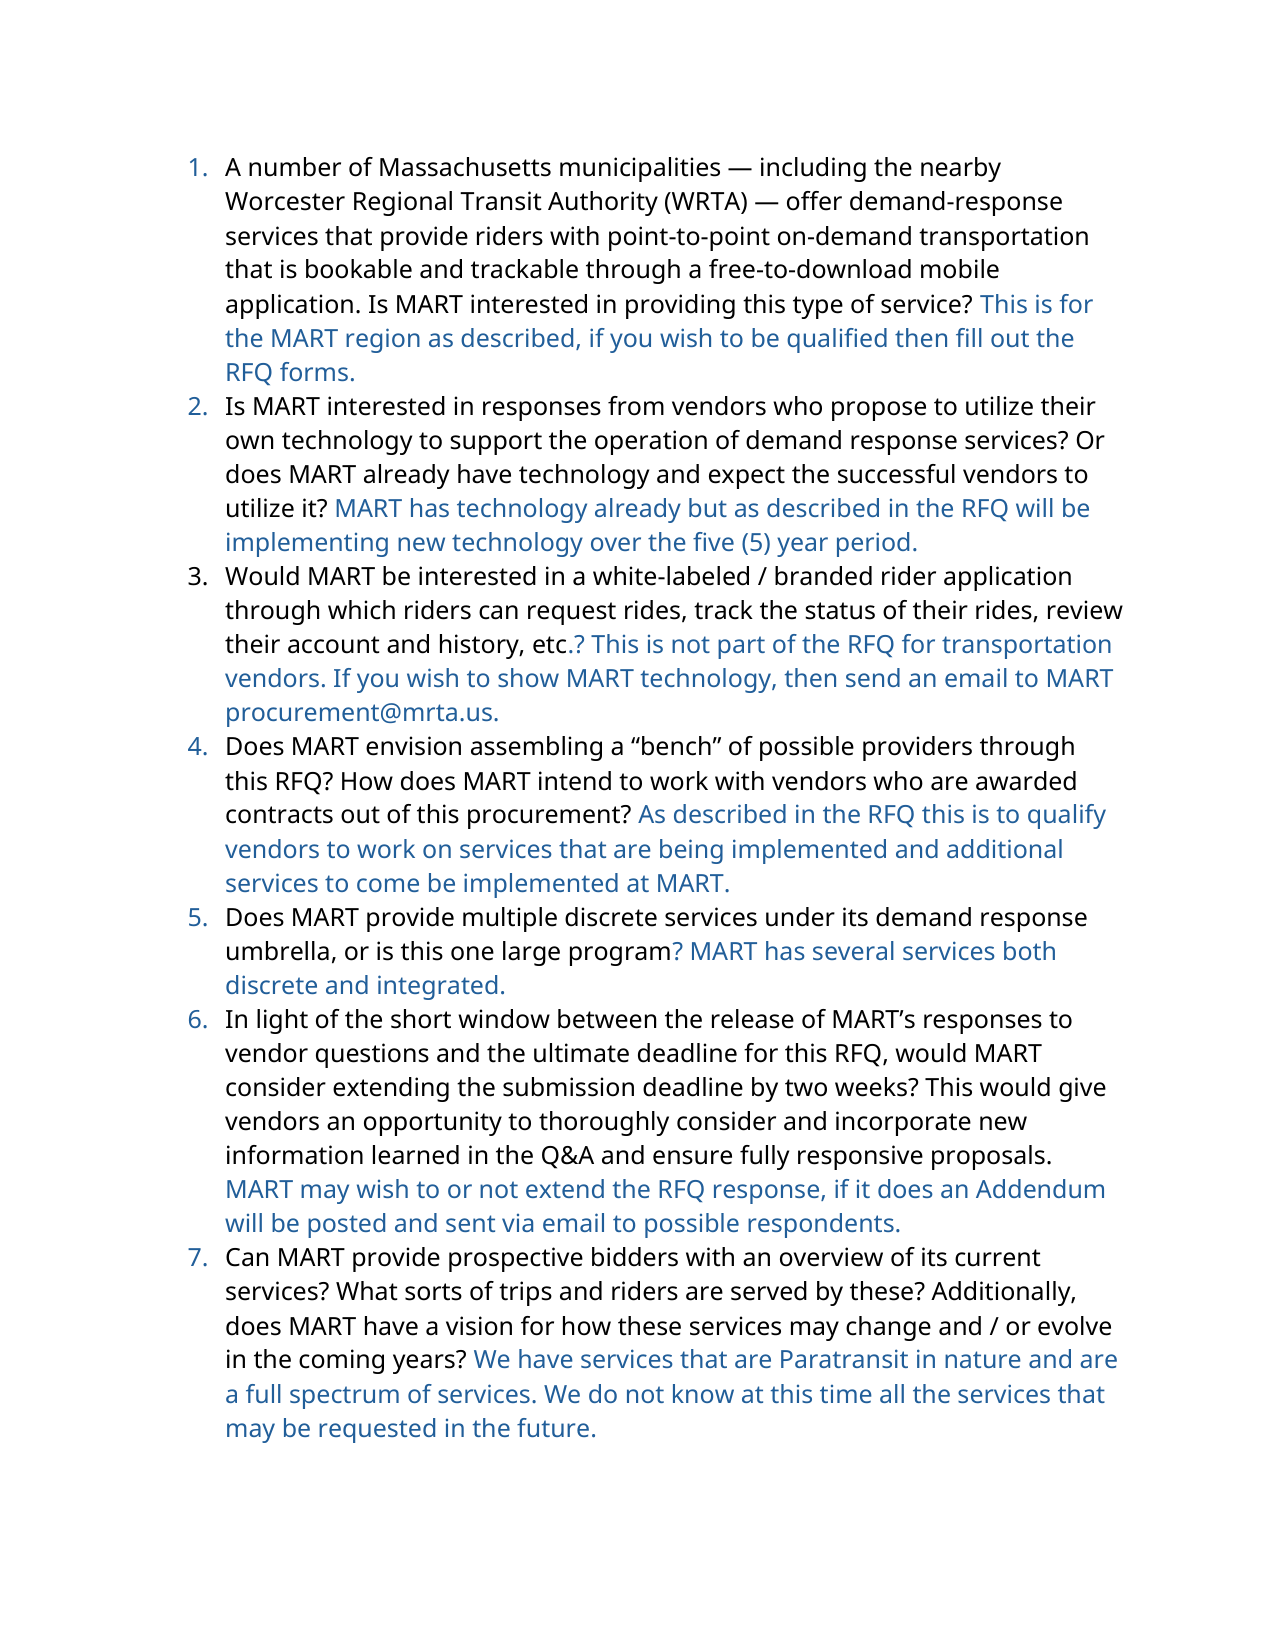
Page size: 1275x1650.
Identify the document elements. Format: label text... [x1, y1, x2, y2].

list Is MART interested in responses from vendors who propose to utilize their own technology to support the operation of demand response services? Or does MART already have technology and expect the successful vendors to utilize it? MART has technology already but as described in the RFQ will be implementing new technology over the five (5) year period. [187, 388, 1125, 559]
list Does MART provide multiple discrete services under its demand response umbrella, or is this one large program? MART has several services both discrete and integrated. [187, 899, 1125, 1002]
list Can MART provide prospective bidders with an overview of its current services? What sorts of trips and riders are served by these? Additionally, does MART have a vision for how these services may change and / or evolve in the coming years? We have services that are Paratransit in nature and are a full spectrum of services. We do not know at this time all the services that may be requested in the future. [187, 1240, 1125, 1444]
list Would MART be interested in a white-labeled / branded rider application through which riders can request rides, track the status of their rides, review their account and history, etc.? This is not part of the RFQ for transportation vendors. If you wish to show MART technology, then send an email to MART procurement@mrta.us. [187, 559, 1125, 729]
list A number of Massachusetts municipalities — including the nearby Worcester Regional Transit Authority (WRTA) — offer demand-response services that provide riders with point-to-point on-demand transportation that is bookable and trackable through a free-to-download mobile application. Is MART interested in providing this type of service? This is for the MART region as described, if you wish to be qualified then fill out the RFQ forms. [187, 150, 1125, 388]
list Does MART envision assembling a “bench” of possible providers through this RFQ? How does MART intend to work with vendors who are awarded contracts out of this procurement? As described in the RFQ this is to qualify vendors to work on services that are being implemented and additional services to come be implemented at MART. [187, 729, 1125, 899]
list In light of the short window between the release of MART’s responses to vendor questions and the ultimate deadline for this RFQ, would MART consider extending the submission deadline by two weeks? This would give vendors an opportunity to thoroughly consider and incorporate new information learned in the Q&A and ensure fully responsive proposals. MART may wish to or not extend the RFQ response, if it does an Addendum will be posted and sent via email to possible respondents. [187, 1002, 1125, 1240]
